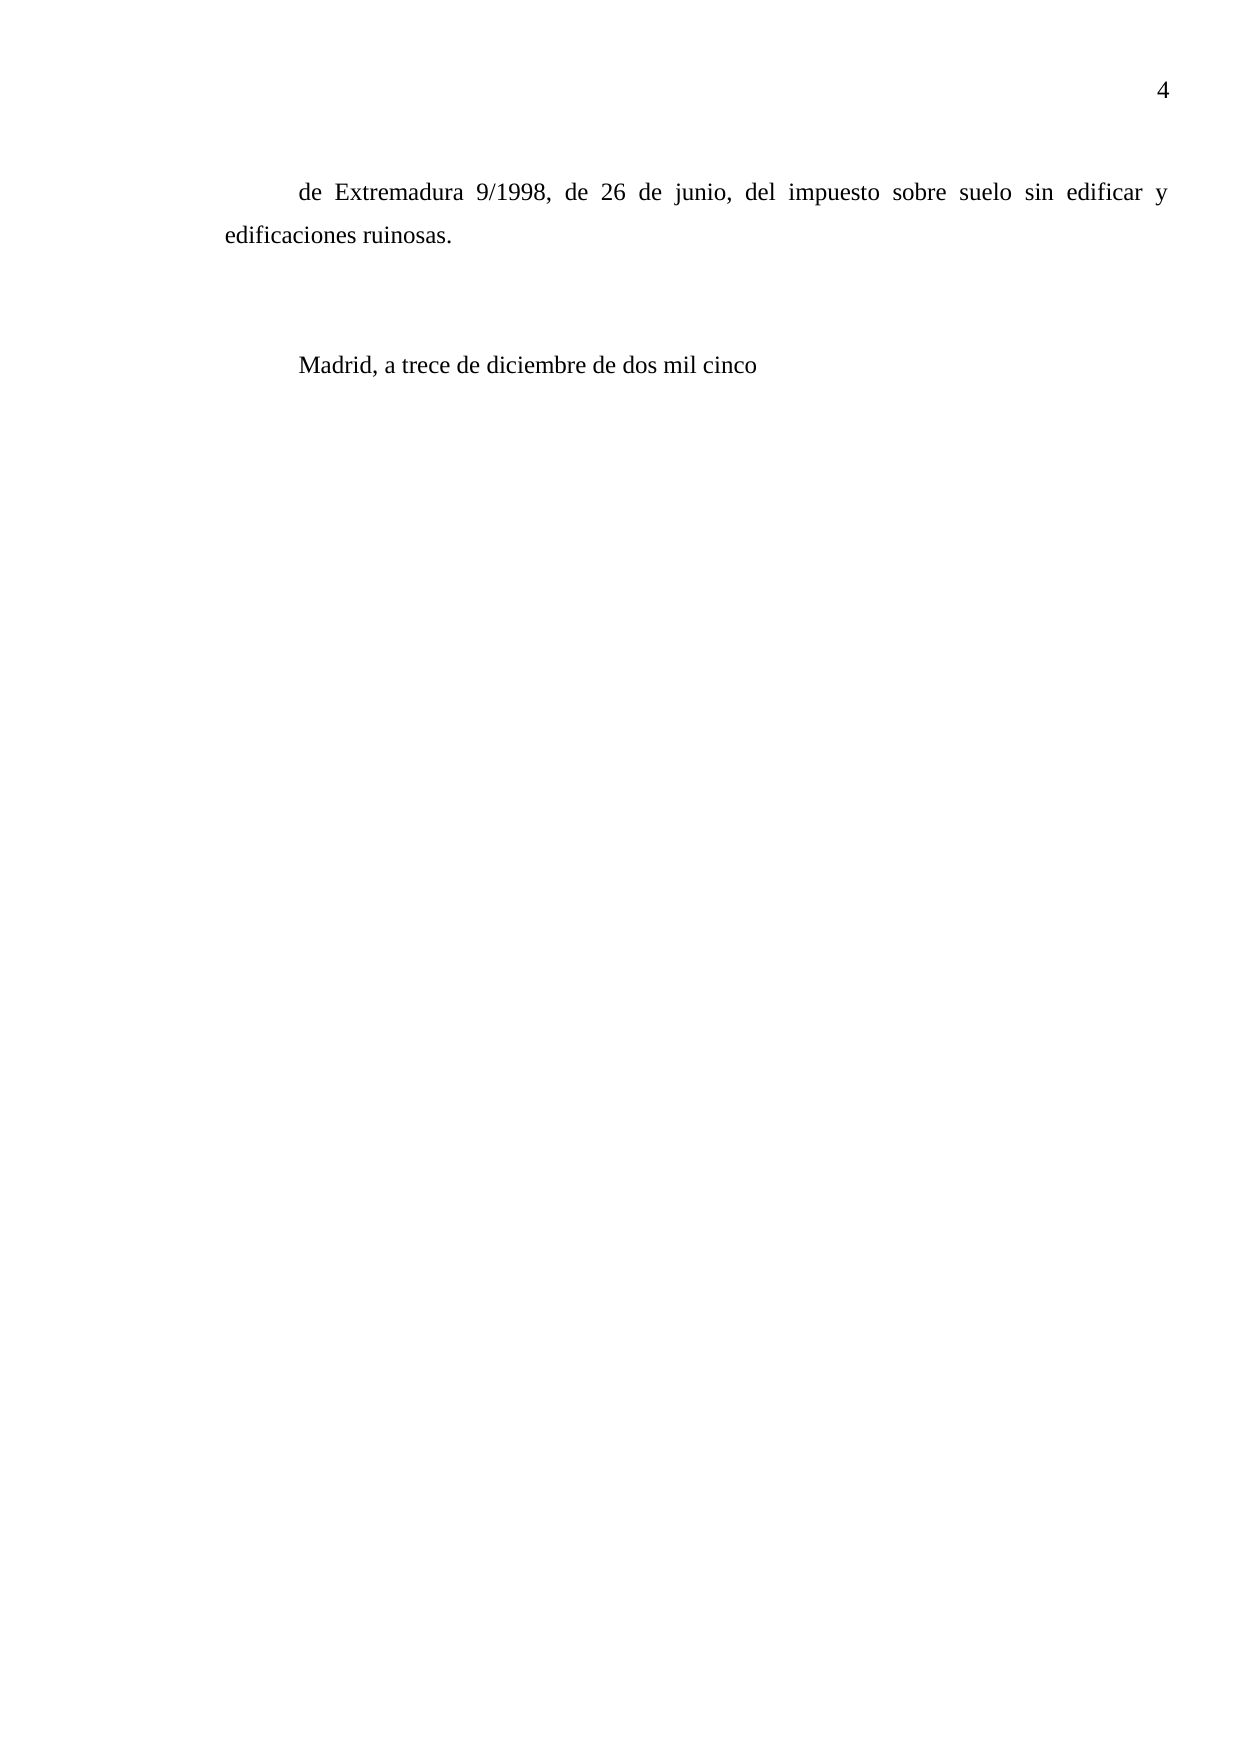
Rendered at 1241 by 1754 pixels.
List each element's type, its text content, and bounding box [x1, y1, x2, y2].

text de Extremadura 9/1998, de 26 de junio, del impuesto sobre suelo sin edificar y edificaciones ruinosas. [224, 177, 1169, 249]
text Madrid, a trece de diciembre de dos mil cinco [224, 350, 1169, 378]
